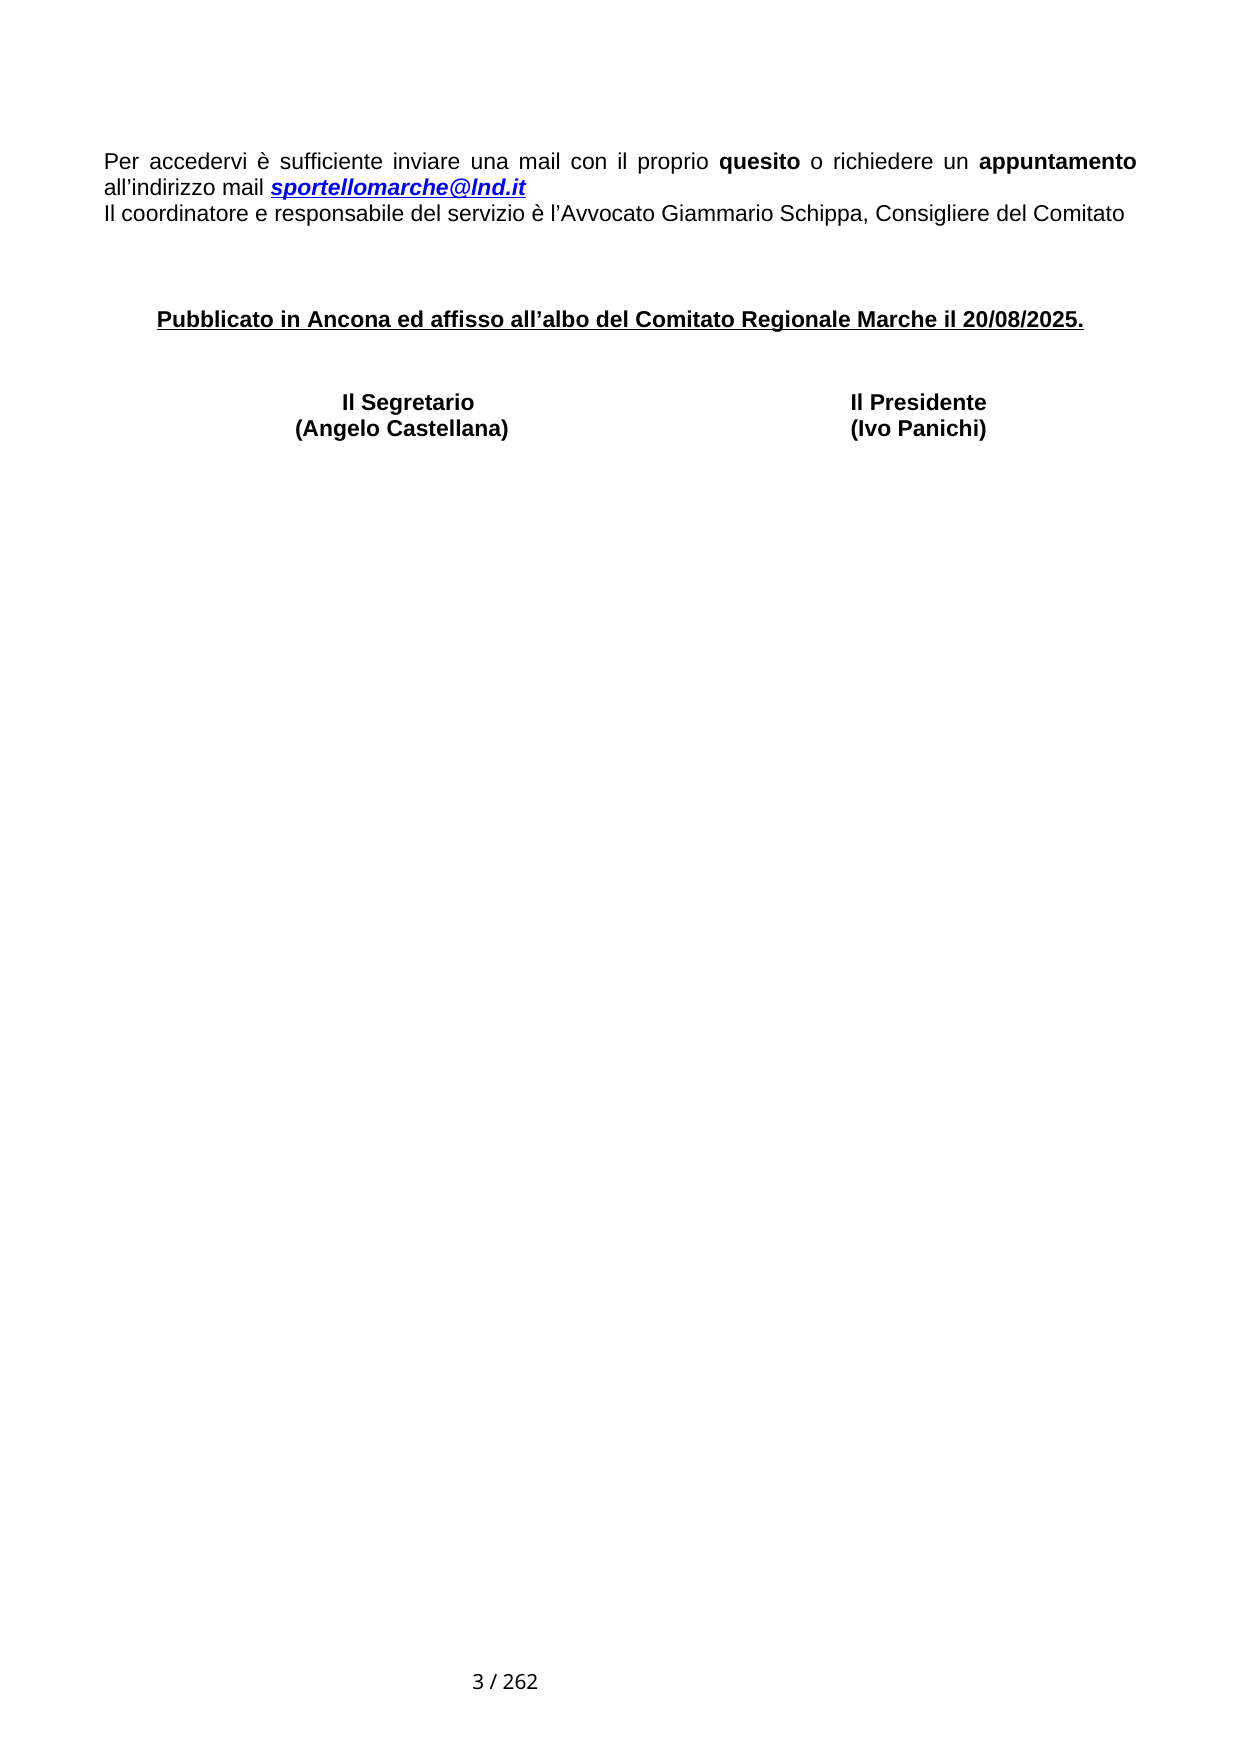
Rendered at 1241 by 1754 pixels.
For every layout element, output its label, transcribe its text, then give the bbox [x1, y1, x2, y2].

text Per accedervi è sufficiente inviare una mail con il proprio quesito o richiedere un appuntamento all’indirizzo mail sportellomarche@lnd.it [103, 148, 1137, 200]
text Il coordinatore e responsabile del servizio è l’Avvocato Giammario Schippa, Consigliere del Comitato [103, 200, 1137, 227]
text Pubblicato in Ancona ed affisso all’albo del Comitato Regionale Marche il 20/08/2025. [103, 306, 1137, 332]
table_header Il Segretario (Angelo Castellana) [104, 389, 700, 442]
table_header Il Presidente (Ivo Panichi) [700, 389, 1137, 442]
